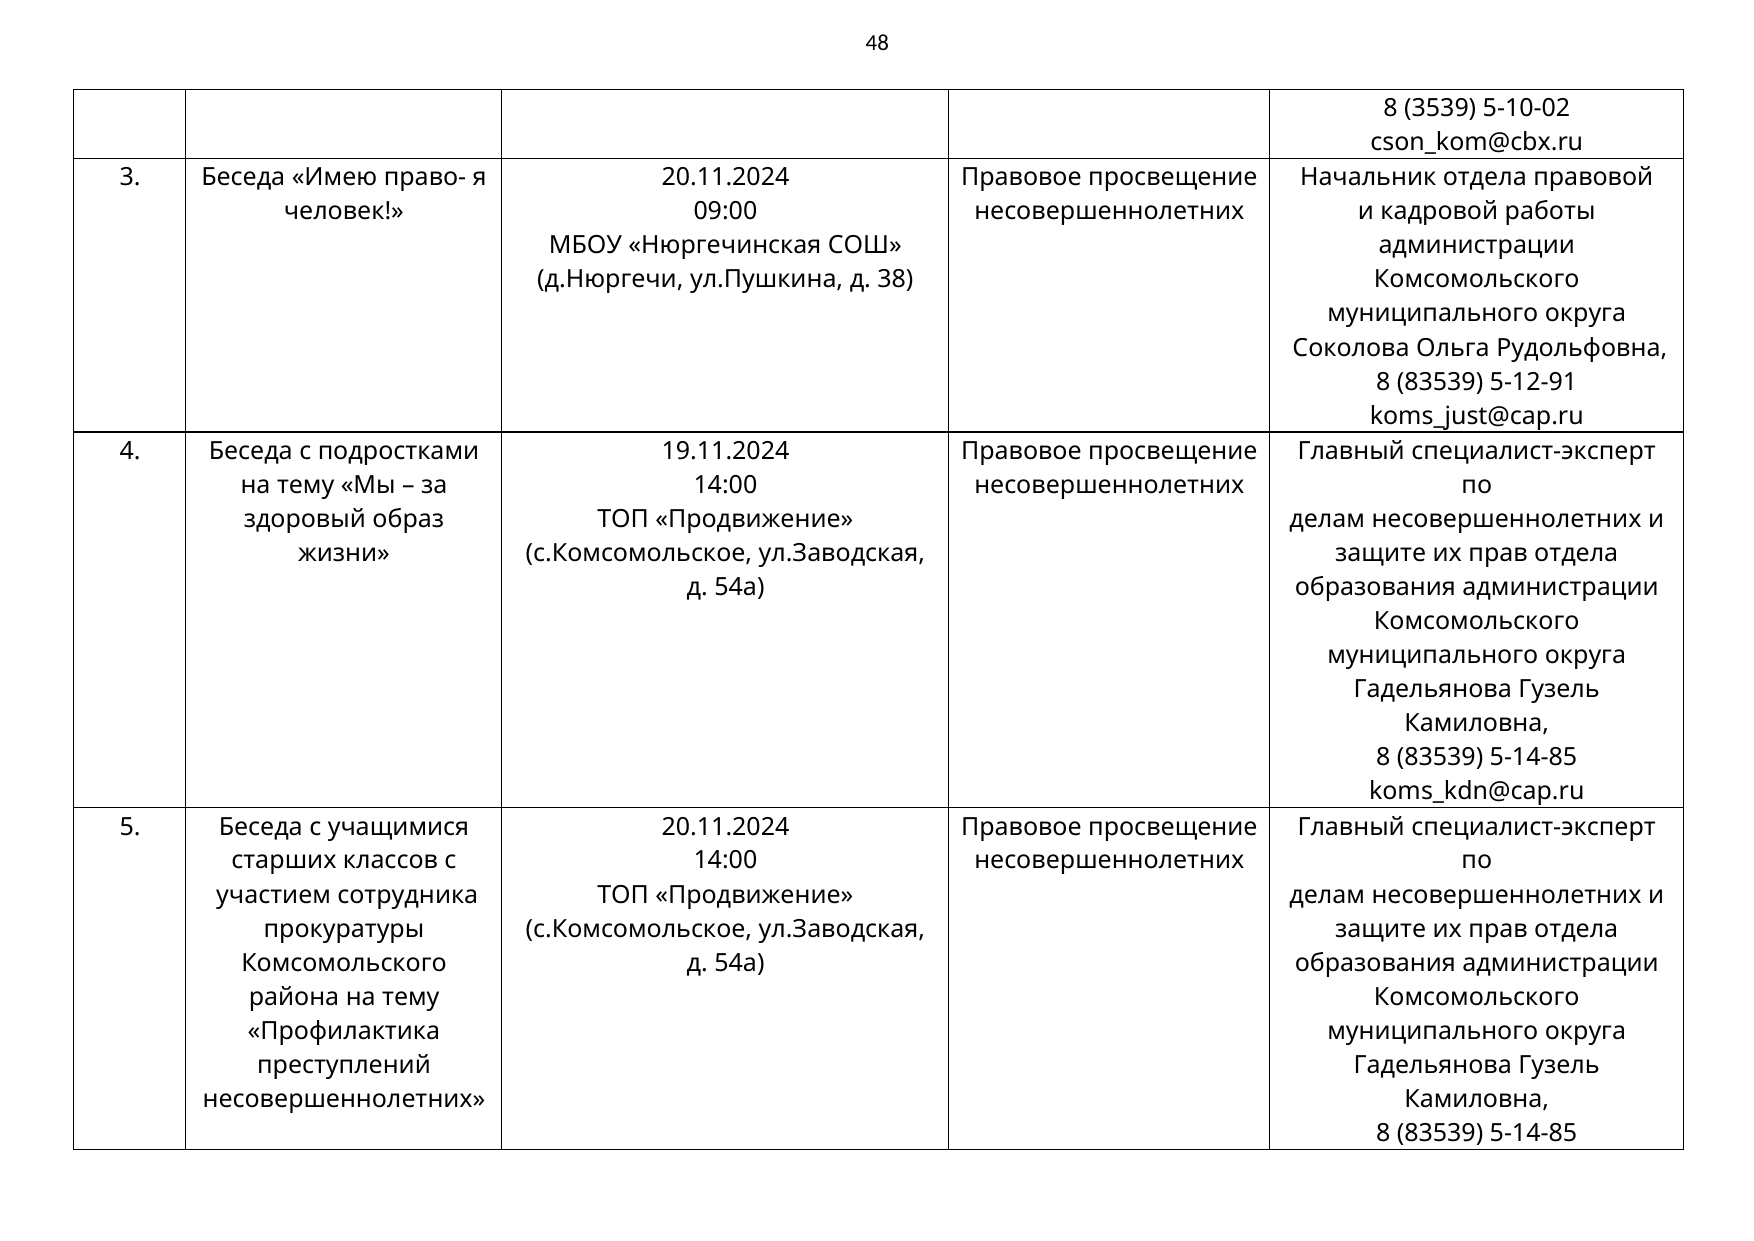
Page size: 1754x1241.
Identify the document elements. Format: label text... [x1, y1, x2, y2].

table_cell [1270, 808, 1683, 1149]
table_cell Беседа с подростками на тему «Мы – за здоровый образ жизни» [186, 433, 501, 807]
table_cell 5. [74, 808, 185, 1149]
table_cell 19.11.2024 14:00 ТОП «Продвижение» (с.Комсомольское, ул.Заводская, д. 54а) [502, 433, 948, 807]
table_cell Правовое просвещение несовершеннолетних [949, 433, 1269, 807]
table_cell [949, 808, 1269, 1149]
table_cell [186, 90, 501, 158]
table_cell 4. [74, 433, 185, 807]
table_cell Правовое просвещение несовершеннолетних [949, 159, 1269, 431]
table_cell 2. [74, 90, 185, 158]
table_cell Беседа «Имею право- я человек!» [186, 159, 501, 431]
table_cell 20.11.2024 09:00 МБОУ «Нюргечинская СОШ» (д.Нюргечи, ул.Пушкина, д. 38) [502, 159, 948, 431]
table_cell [949, 90, 1269, 158]
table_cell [1270, 90, 1683, 158]
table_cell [186, 808, 501, 1149]
table_cell Начальник отдела правовой и кадровой работы администрации Комсомольского муниципального округа Соколова Ольга Рудольфовна, 8 (83539) 5-12-91 koms_just@cap.ru [1270, 159, 1683, 431]
table_cell 3. [74, 159, 185, 431]
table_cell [502, 808, 948, 1149]
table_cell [502, 90, 948, 158]
